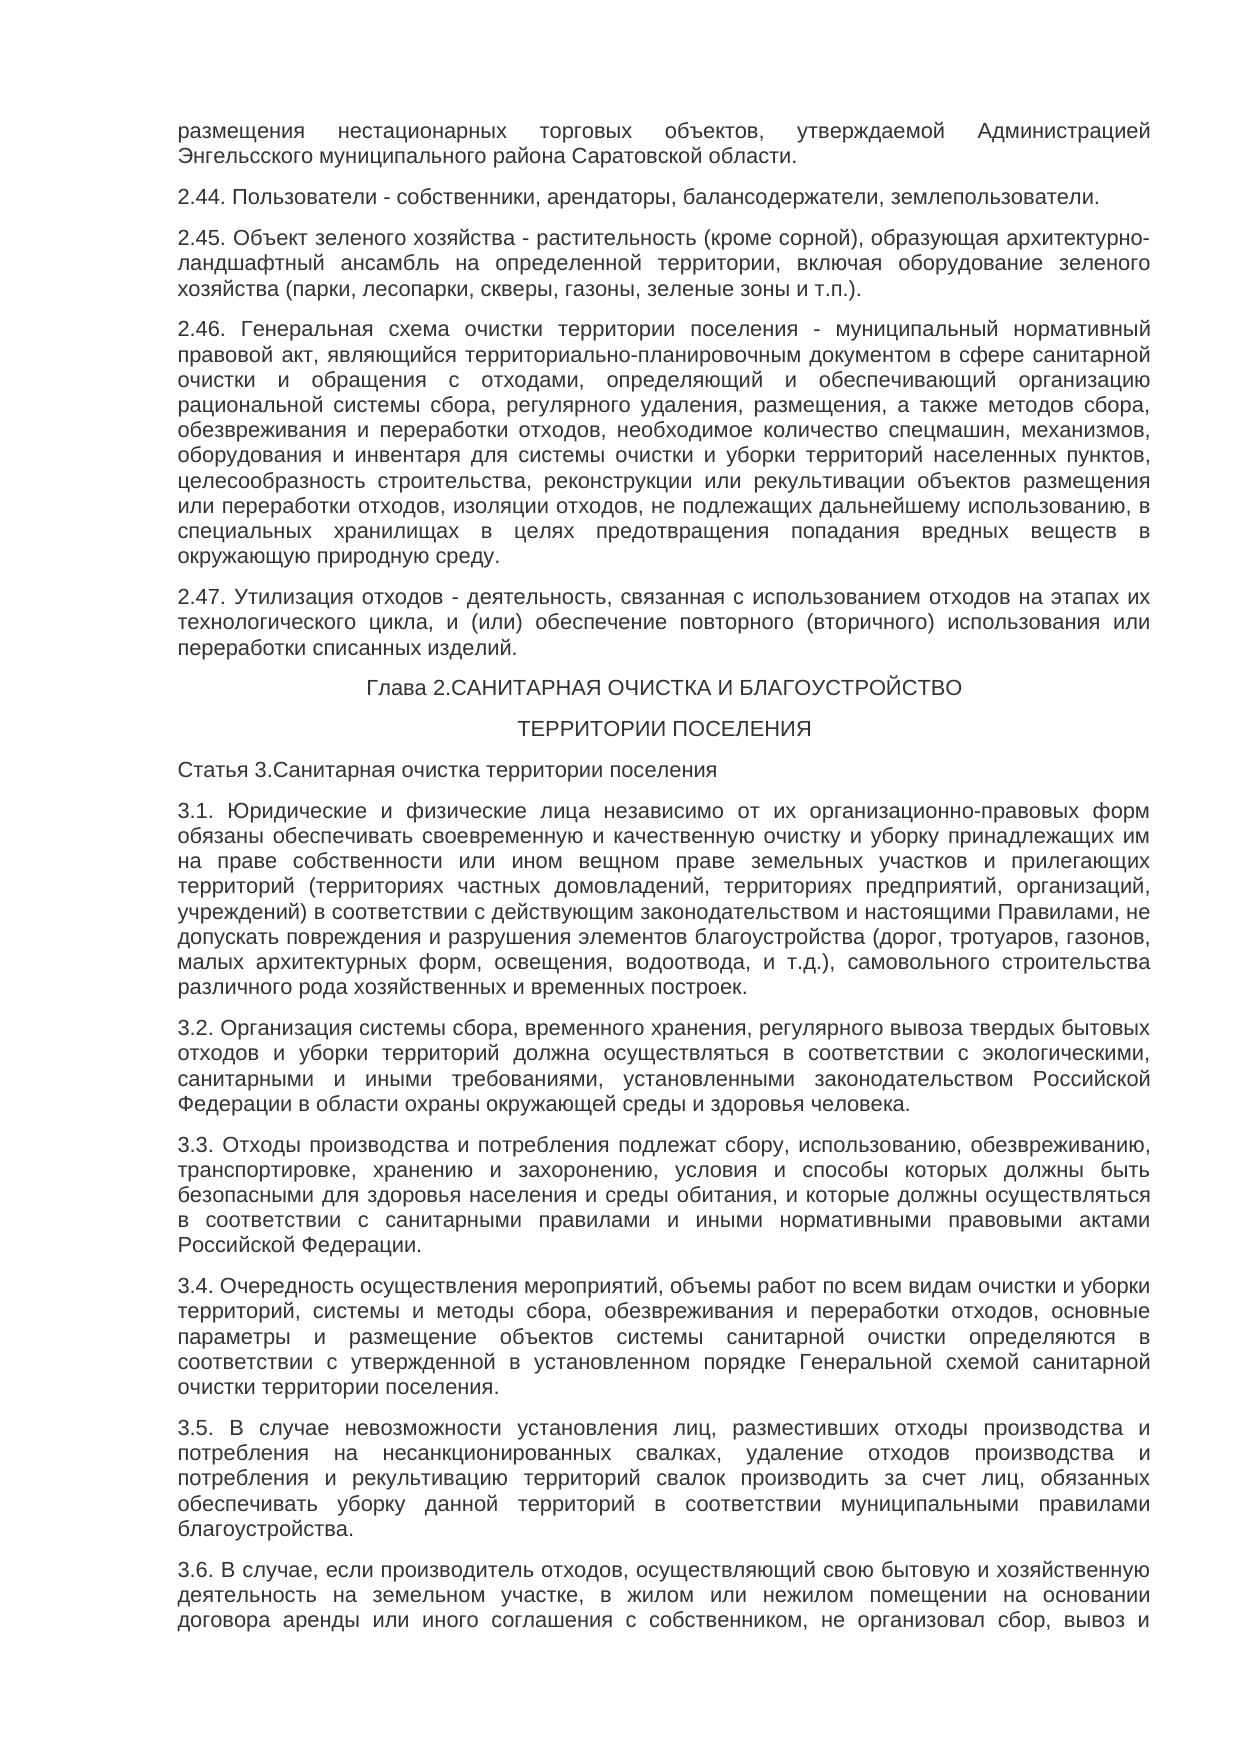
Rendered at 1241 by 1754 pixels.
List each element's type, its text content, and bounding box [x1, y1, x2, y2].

text ТЕРРИТОРИИ ПОСЕЛЕНИЯ [177, 716, 1152, 741]
text 2.46. Генеральная схема очистки территории поселения - муниципальный нормативный правовой акт, являющийся территориально-планировочным документом в сфере санитарной очистки и обращения с отходами, определяющий и обеспечивающий организацию рациональной системы сбора, регулярного удаления, размещения, а также методов сбора, обезвреживания и переработки отходов, необходимое количество спецмашин, механизмов, оборудования и инвентаря для системы очистки и уборки территорий населенных пунктов, целесообразность строительства, реконструкции или рекультивации объектов размещения или переработки отходов, изоляции отходов, не подлежащих дальнейшему использованию, в специальных хранилищах в целях предотвращения попадания вредных веществ в окружающую природную среду. [177, 316, 1152, 568]
text 3.2. Организация системы сбора, временного хранения, регулярного вывоза твердых бытовых отходов и уборки территорий должна осуществляться в соответствии с экологическими, санитарными и иными требованиями, установленными законодательством Российской Федерации в области охраны окружающей среды и здоровья человека. [177, 1015, 1152, 1116]
text Статья 3.Санитарная очистка территории поселения [177, 757, 1152, 782]
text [177, 1556, 1152, 1632]
text Глава 2.САНИТАРНАЯ ОЧИСТКА И БЛАГОУСТРОЙСТВО [177, 675, 1152, 700]
text 3.4. Очередность осуществления мероприятий, объемы работ по всем видам очистки и уборки территорий, системы и методы сбора, обезвреживания и переработки отходов, основные параметры и размещение объектов системы санитарной очистки определяются в соответствии с утвержденной в установленном порядке Генеральной схемой санитарной очистки территории поселения. [177, 1273, 1152, 1399]
text 3.3. Отходы производства и потребления подлежат сбору, использованию, обезвреживанию, транспортировке, хранению и захоронению, условия и способы которых должны быть безопасными для здоровья населения и среды обитания, и которые должны осуществляться в соответствии с санитарными правилами и иными нормативными правовыми актами Российской Федерации. [177, 1131, 1152, 1257]
text 3.1. Юридические и физические лица независимо от их организационно-правовых форм обязаны обеспечивать своевременную и качественную очистку и уборку принадлежащих им на праве собственности или ином вещном праве земельных участков и прилегающих территорий (территориях частных домовладений, территориях предприятий, организаций, учреждений) в соответствии с действующим законодательством и настоящими Правилами, не допускать повреждения и разрушения элементов благоустройства (дорог, тротуаров, газонов, малых архитектурных форм, освещения, водоотвода, и т.д.), самовольного строительства различного рода хозяйственных и временных построек. [177, 798, 1152, 999]
text 2.45. Объект зеленого хозяйства - растительность (кроме сорной), образующая архитектурно-ландшафтный ансамбль на определенной территории, включая оборудование зеленого хозяйства (парки, лесопарки, скверы, газоны, зеленые зоны и т.п.). [177, 225, 1152, 301]
text 2.47. Утилизация отходов - деятельность, связанная с использованием отходов на этапах их технологического цикла, и (или) обеспечение повторного (вторичного) использования или переработки списанных изделий. [177, 584, 1152, 659]
text 2.44. Пользователи - собственники, арендаторы, балансодержатели, землепользователи. [177, 184, 1152, 209]
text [177, 118, 1152, 168]
text 3.5. В случае невозможности установления лиц, разместивших отходы производства и потребления на несанкционированных свалках, удаление отходов производства и потребления и рекультивацию территорий свалок производить за счет лиц, обязанных обеспечивать уборку данной территорий в соответствии муниципальными правилами благоустройства. [177, 1415, 1152, 1541]
